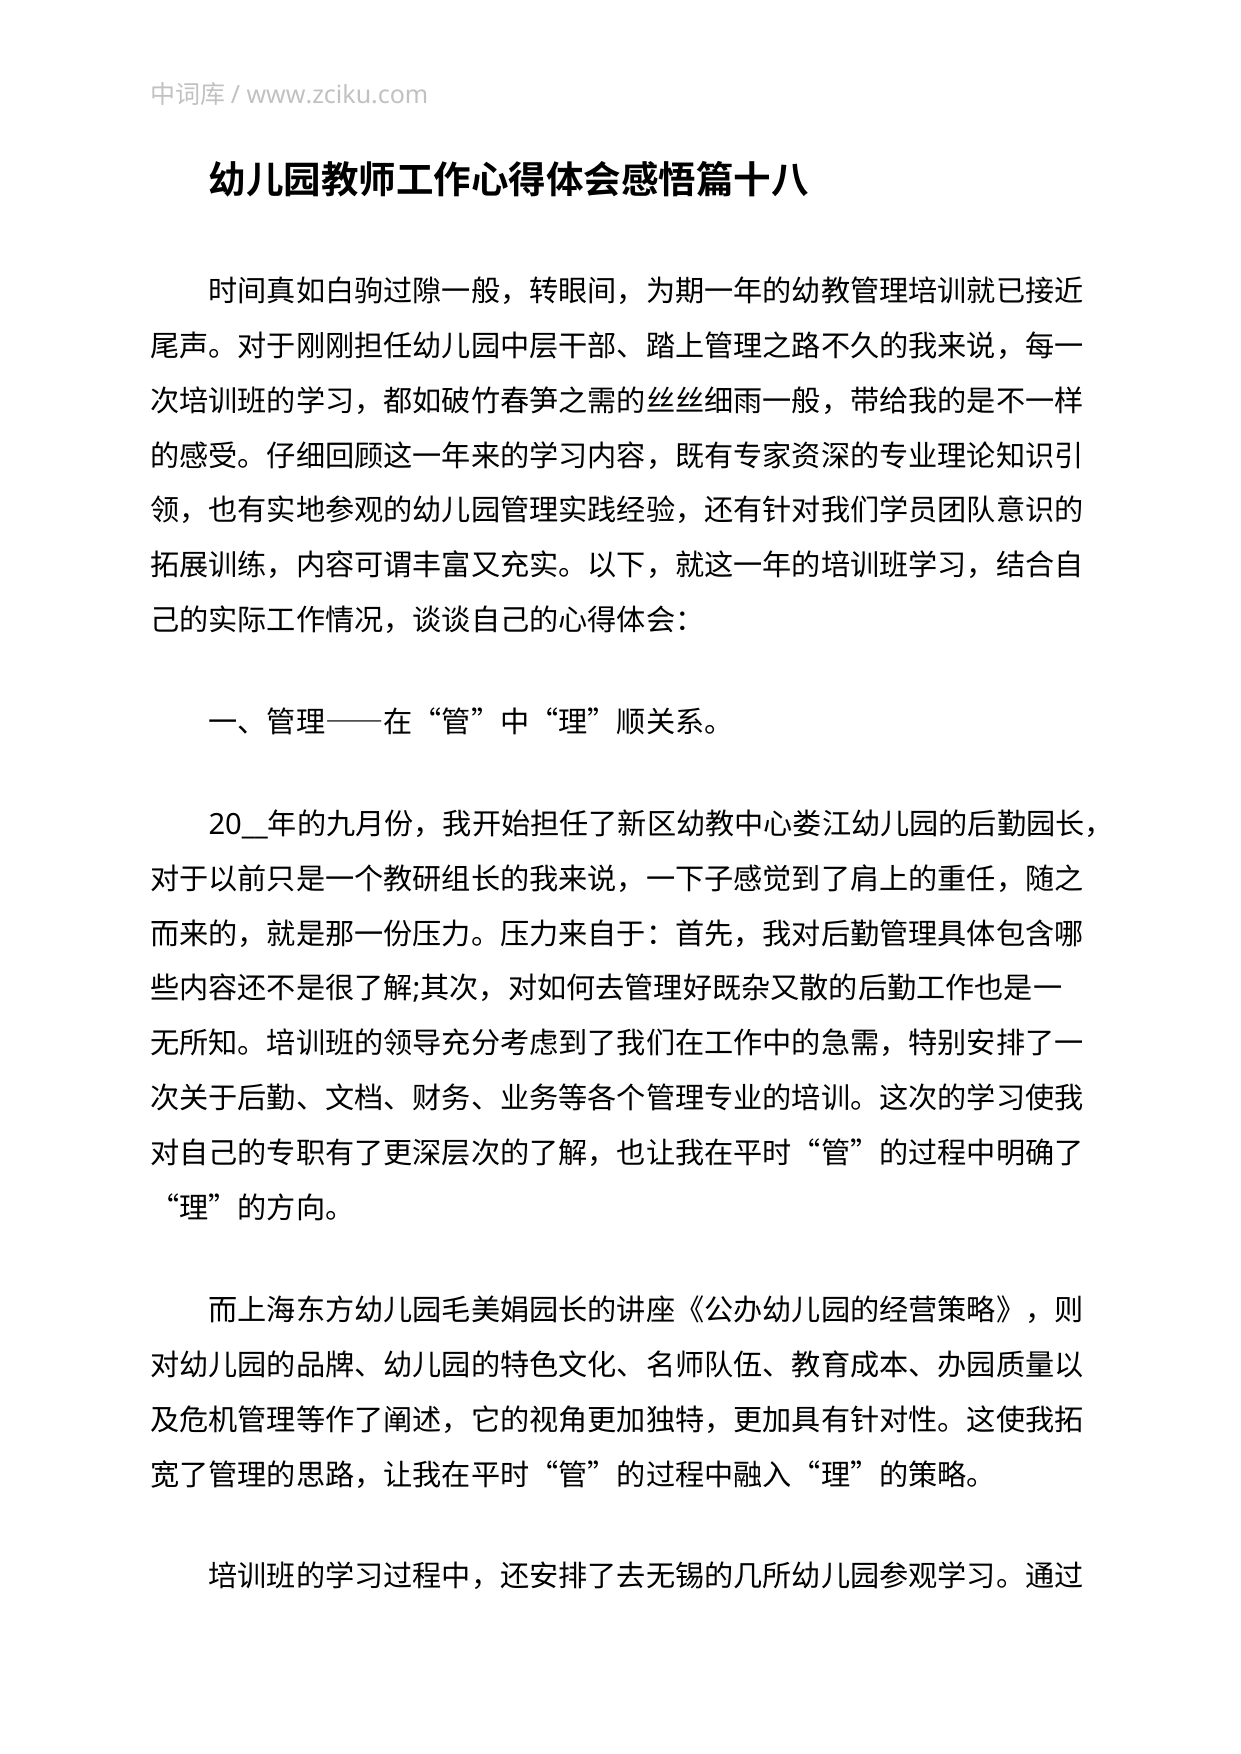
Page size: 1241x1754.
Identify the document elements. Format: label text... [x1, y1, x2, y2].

text 而上海东方幼儿园毛美娟园长的讲座《公办幼儿园的经营策略》，则对幼儿园的品牌、幼儿园的特色文化、名师队伍、教育成本、办园质量以及危机管理等作了阐述，它的视角更加独特，更加具有针对性。这使我拓宽了管理的思路，让我在平时“管”的过程中融入“理”的策略。 [150, 1287, 1090, 1493]
text 幼儿园教师工作心得体会感悟篇十八 [150, 150, 1090, 204]
text 一、管理——在“管”中“理”顺关系。 [150, 698, 1090, 741]
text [150, 1553, 1090, 1595]
text 时间真如白驹过隙一般，转眼间，为期一年的幼教管理培训就已接近尾声。对于刚刚担任幼儿园中层干部、踏上管理之路不久的我来说，每一次培训班的学习，都如破竹春笋之需的丝丝细雨一般，带给我的是不一样的感受。仔细回顾这一年来的学习内容，既有专家资深的专业理论知识引领，也有实地参观的幼儿园管理实践经验，还有针对我们学员团队意识的拓展训练，内容可谓丰富又充实。以下，就这一年的培训班学习，结合自己的实际工作情况，谈谈自己的心得体会： [150, 267, 1090, 639]
text 20__年的九月份，我开始担任了新区幼教中心娄江幼儿园的后勤园长，对于以前只是一个教研组长的我来说，一下子感觉到了肩上的重任，随之而来的，就是那一份压力。压力来自于：首先，我对后勤管理具体包含哪些内容还不是很了解;其次，对如何去管理好既杂又散的后勤工作也是一无所知。培训班的领导充分考虑到了我们在工作中的急需，特别安排了一次关于后勤、文档、财务、业务等各个管理专业的培训。这次的学习使我对自己的专职有了更深层次的了解，也让我在平时“管”的过程中明确了“理”的方向。 [150, 800, 1090, 1227]
